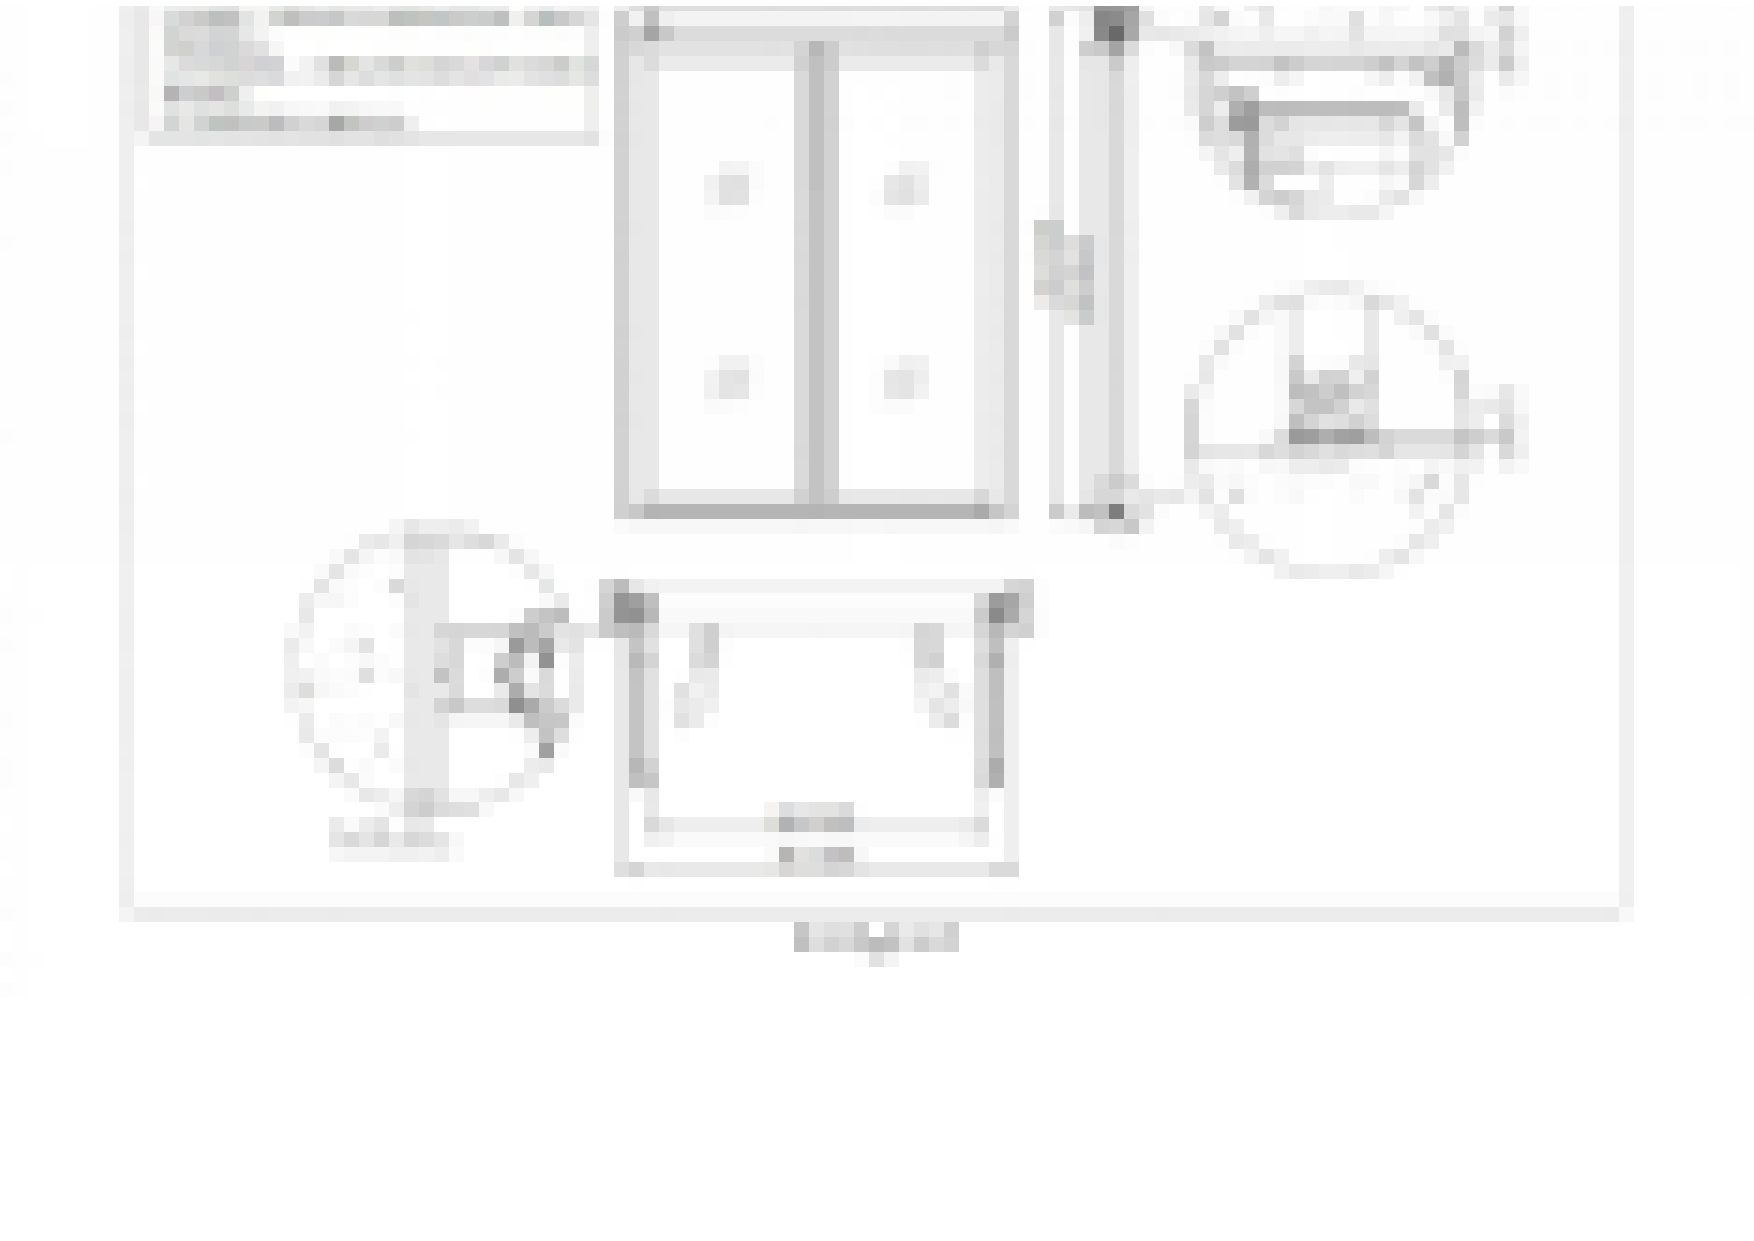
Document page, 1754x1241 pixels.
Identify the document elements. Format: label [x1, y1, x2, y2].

picture [0, 6, 1754, 997]
